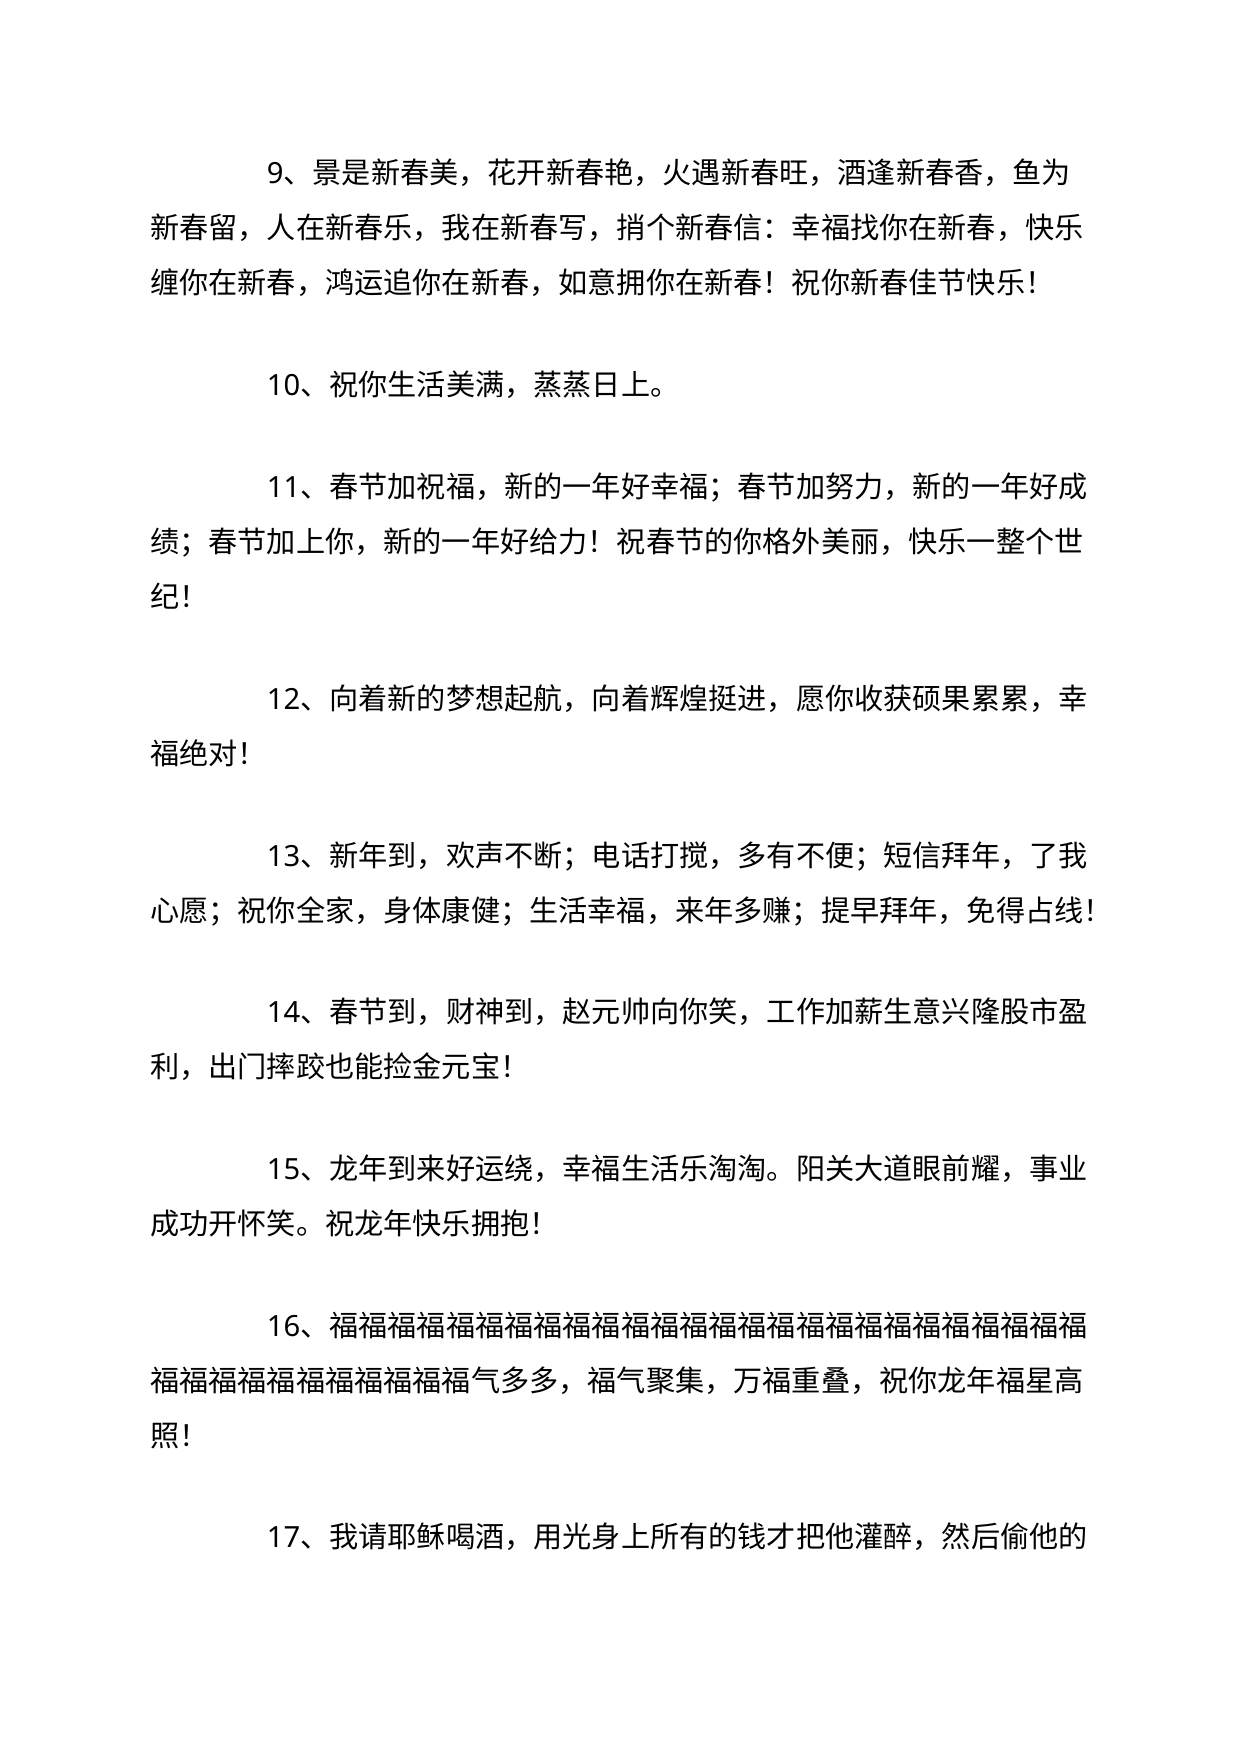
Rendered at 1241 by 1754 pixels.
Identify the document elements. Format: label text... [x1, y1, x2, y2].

text 10、祝你生活美满，蒸蒸日上。 [150, 362, 1090, 404]
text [150, 1514, 1090, 1556]
text 12、向着新的梦想起航，向着辉煌挺进，愿你收获硕果累累，幸福绝对！ [150, 675, 1090, 773]
text 13、新年到，欢声不断；电话打搅，多有不便；短信拜年，了我心愿；祝你全家，身体康健；生活幸福，来年多赚；提早拜年，免得占线！ [150, 832, 1090, 929]
text 9、景是新春美，花开新春艳，火遇新春旺，酒逢新春香，鱼为新春留，人在新春乐，我在新春写，捎个新春信：幸福找你在新春，快乐缠你在新春，鸿运追你在新春，如意拥你在新春！祝你新春佳节快乐！ [150, 150, 1090, 302]
text 14、春节到，财神到，赵元帅向你笑，工作加薪生意兴隆股市盈利，出门摔跤也能捡金元宝！ [150, 989, 1090, 1086]
text 15、龙年到来好运绕，幸福生活乐淘淘。阳关大道眼前耀，事业成功开怀笑。祝龙年快乐拥抱！ [150, 1146, 1090, 1243]
text 11、春节加祝福，新的一年好幸福；春节加努力，新的一年好成绩；春节加上你，新的一年好给力！祝春节的你格外美丽，快乐一整个世纪！ [150, 464, 1090, 616]
text 16、福福福福福福福福福福福福福福福福福福福福福福福福福福福福福福福福福福福福福气多多，福气聚集，万福重叠，祝你龙年福星高照！ [150, 1302, 1090, 1454]
